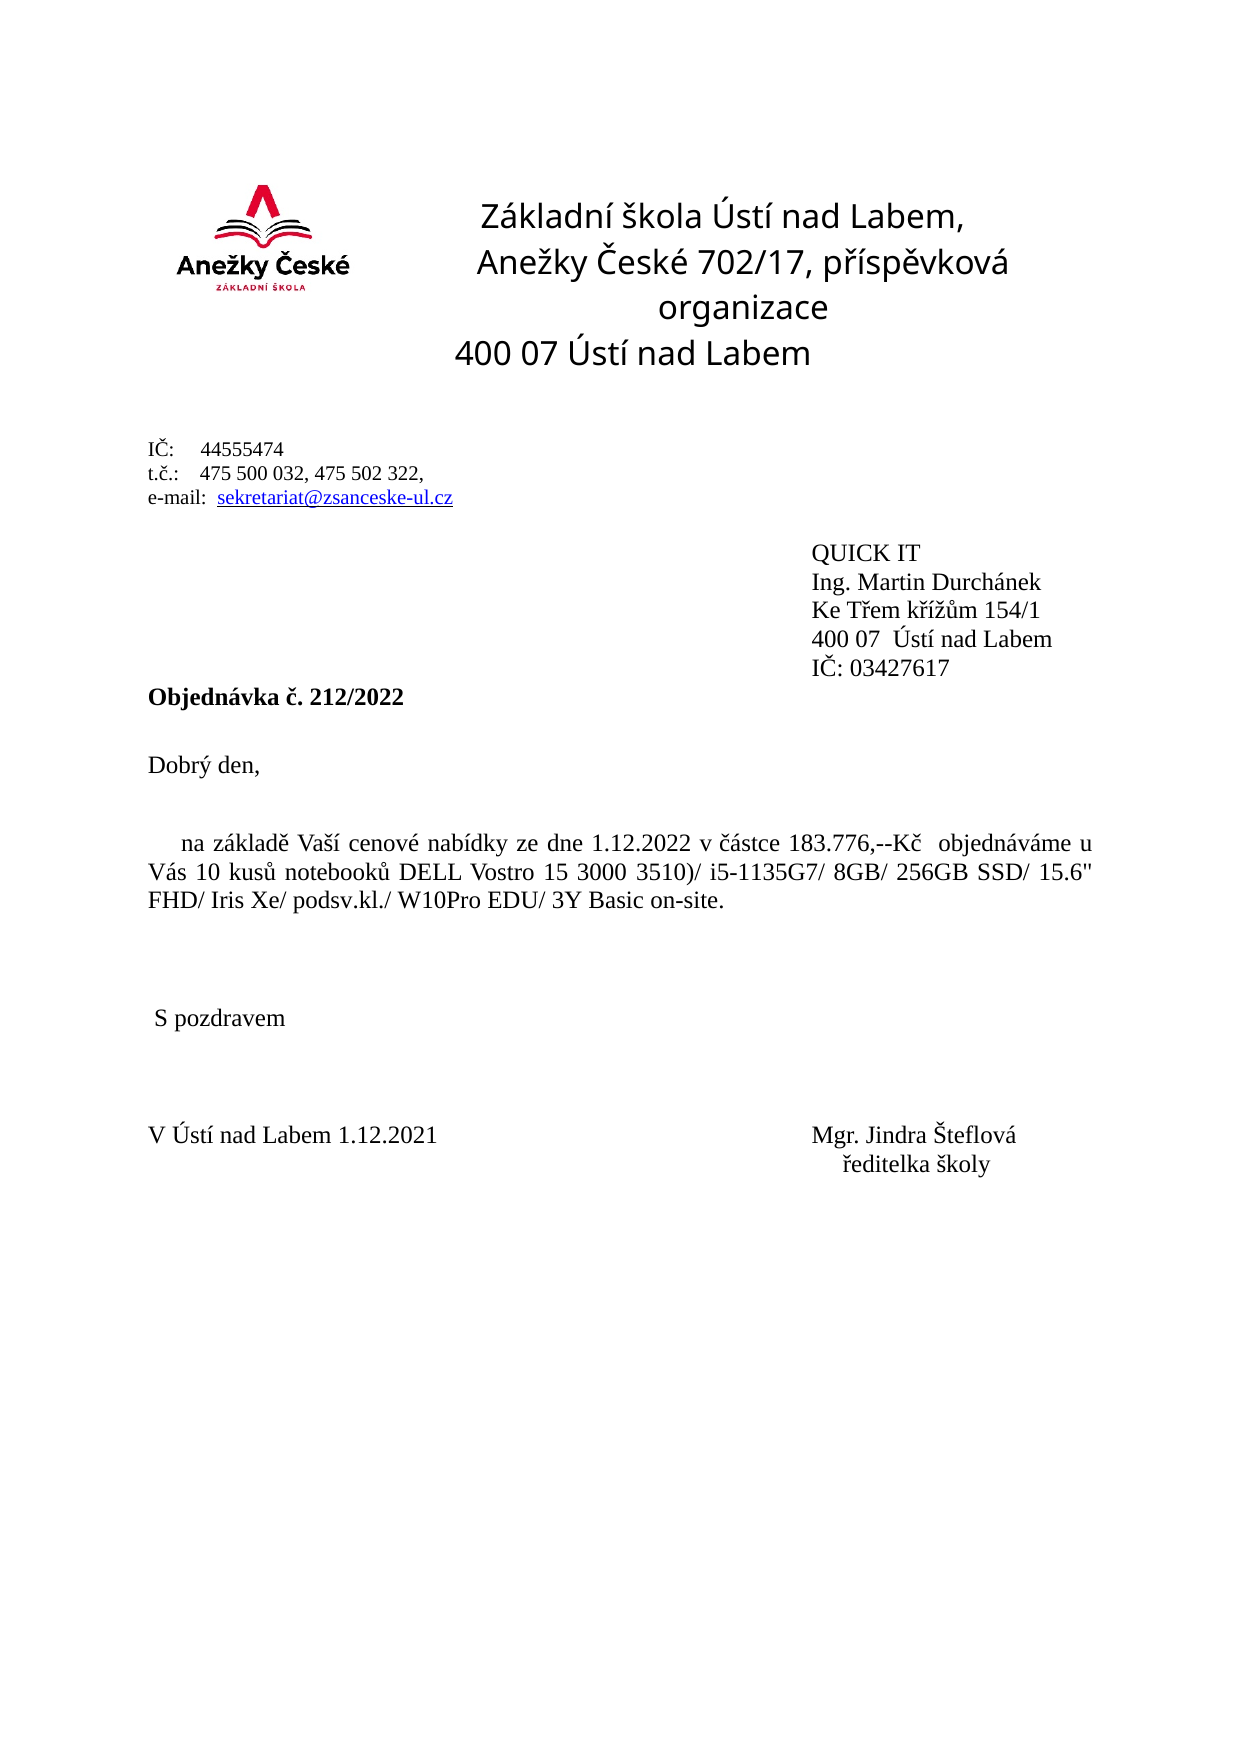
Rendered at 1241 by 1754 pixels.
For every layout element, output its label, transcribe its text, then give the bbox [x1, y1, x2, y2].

text ředitelka školy [148, 1149, 1093, 1178]
text Ke Třem křížům 154/1 [148, 596, 1093, 624]
text Ing. Martin Durchánek [148, 567, 1093, 596]
text 400 07 Ústí nad Labem [148, 624, 1093, 653]
text 400 07 Ústí nad Labem [148, 329, 1093, 375]
text IČ: 03427617 [148, 653, 1093, 682]
text e-mail: sekretariat@zsanceske-ul.cz [148, 485, 1093, 509]
text Anežky České 702/17, příspěvková organizace [148, 238, 1093, 329]
text Objednávka č. 212/2022 [148, 682, 1093, 711]
picture [146, 147, 375, 326]
text Dobrý den, [148, 750, 1093, 778]
text S pozdravem [148, 1003, 1093, 1032]
text na základě Vaší cenové nabídky ze dne 1.12.2022 v částce 183.776,--Kč objednáváme u Vás 10 kusů notebooků DELL Vostro 15 3000 3510)/ i5-1135G7/ 8GB/ 256GB SSD/ 15.6" FHD/ Iris Xe/ podsv.kl./ W10Pro EDU/ 3Y Basic on-site. [148, 828, 1093, 914]
text IČ: 44555474 [148, 437, 1093, 461]
text QUICK IT [738, 538, 1093, 567]
text Základní škola Ústí nad Labem, [375, 193, 1093, 238]
text t.č.: 475 500 032, 475 502 322, [148, 461, 1093, 485]
text V Ústí nad Labem 1.12.2021 Mgr. Jindra Šteflová [148, 1121, 1093, 1149]
